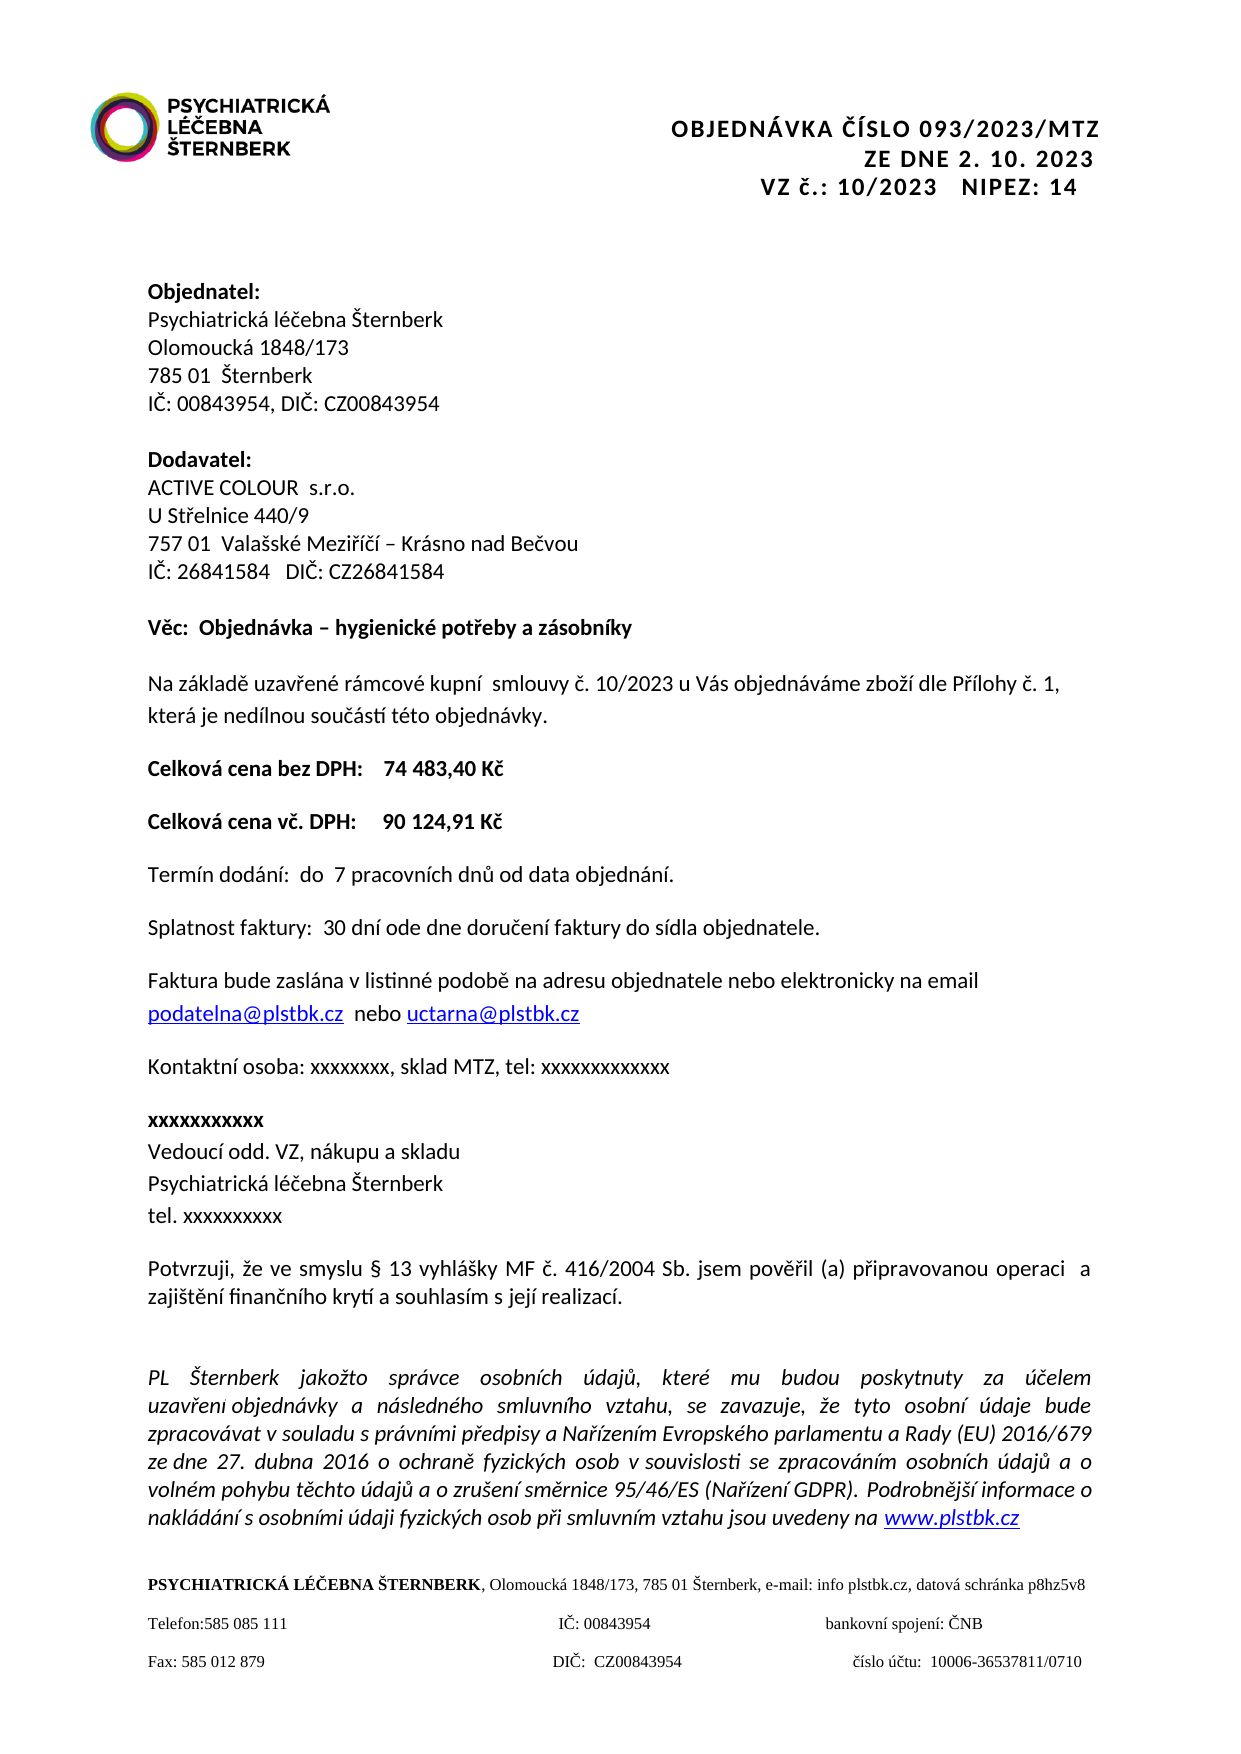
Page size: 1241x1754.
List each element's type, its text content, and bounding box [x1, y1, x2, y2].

text 785 01 Šternberk [148, 361, 1093, 389]
text tel. xxxxxxxxxx [148, 1201, 1093, 1229]
text Psychiatrická léčebna Šternberk [148, 1169, 1093, 1197]
text U Střelnice 440/9 [148, 501, 1093, 529]
text ACTIVE COLOUR s.r.o. [148, 473, 1093, 501]
text Objednatel: [148, 277, 1093, 305]
text Vedoucí odd. VZ, nákupu a skladu [148, 1137, 1093, 1165]
text IČ: 00843954, DIČ: CZ00843954 [148, 389, 1093, 417]
text Psychiatrická léčebna Šternberk [148, 305, 1093, 333]
text Potvrzuji, že ve smyslu § 13 vyhlášky MF č. 416/2004 Sb. jsem pověřil (a) připravovanou operaci a zajištění finančního krytí a souhlasím s její realizací. [148, 1254, 1093, 1310]
text Na základě uzavřené rámcové kupní smlouvy č. 10/2023 u Vás objednáváme zboží dle Přílohy č. 1, která je nedílnou součástí této objednávky. [148, 669, 1093, 729]
list PL Šternberk jakožto správce osobních údajů, které mu budou poskytnuty za účelem uzavření objednávky a následného smluvního vztahu, se zavazuje, že tyto osobní údaje bude zpracovávat v souladu s právními předpisy a Nařízením Evropského parlamentu a Rady (EU) 2016/679 ze dne 27. dubna 2016 o ochraně fyzických osob v souvislosti se zpracováním osobních údajů a o volném pohybu těchto údajů a o zrušení směrnice 95/46/ES (Nařízení GDPR). Podrobnější informace o nakládání s osobními údaji fyzických osob při smluvním vztahu jsou uvedeny na www.plstbk.cz [148, 1476, 1093, 1532]
picture [89, 92, 331, 162]
text Věc: Objednávka – hygienické potřeby a zásobníky [148, 613, 1093, 641]
text Celková cena bez DPH: 74 483,40 Kč [148, 754, 1093, 782]
text Dodavatel: [148, 445, 1093, 473]
text Faktura bude zaslána v listinné podobě na adresu objednatele nebo elektronicky na email podatelna@plstbk.cz nebo uctarna@plstbk.cz [148, 967, 1093, 1027]
text Splatnost faktury: 30 dní ode dne doručení faktury do sídla objednatele. [148, 913, 1093, 942]
text IČ: 26841584 DIČ: CZ26841584 [148, 557, 1093, 585]
text Termín dodání: do 7 pracovních dnů od data objednání. [148, 861, 1093, 888]
text 757 01 Valašské Meziříčí – Krásno nad Bečvou [148, 529, 1093, 557]
text xxxxxxxxxxx [148, 1105, 1093, 1133]
text Kontaktní osoba: xxxxxxxx, sklad MTZ, tel: xxxxxxxxxxxxx [148, 1052, 1093, 1080]
text Celková cena vč. DPH: 90 124,91 Kč [148, 807, 1093, 836]
text Olomoucká 1848/173 [148, 333, 1093, 361]
